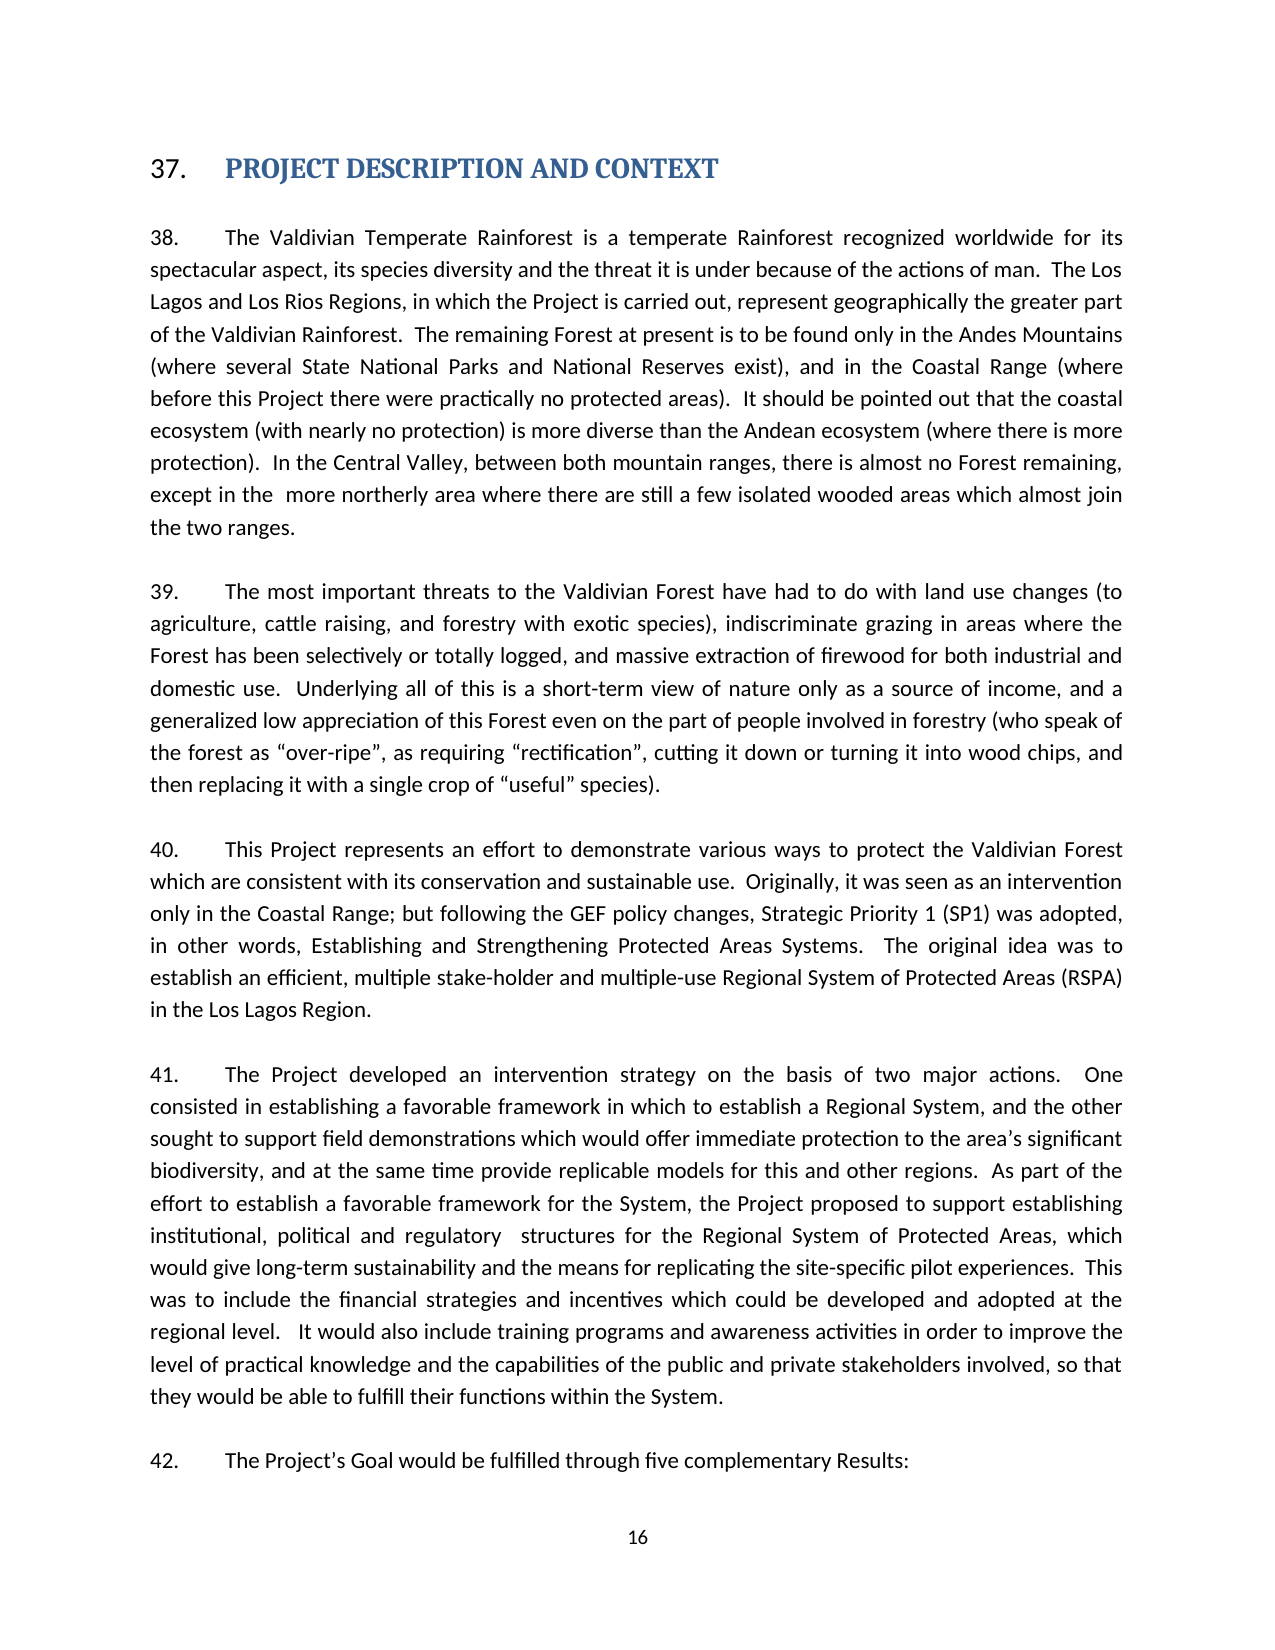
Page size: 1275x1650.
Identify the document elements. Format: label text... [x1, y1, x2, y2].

list The Project’s Goal would be fulfilled through five complementary Results: [150, 1446, 1125, 1474]
list The Valdivian Temperate Rainforest is a temperate Rainforest recognized worldwide for its spectacular aspect, its species diversity and the threat it is under because of the actions of man. The Los Lagos and Los Rios Regions, in which the Project is carried out, represent geographically the greater part of the Valdivian Rainforest. The remaining Forest at present is to be found only in the Andes Mountains (where several State National Parks and National Reserves exist), and in the Coastal Range (where before this Project there were practically no protected areas). It should be pointed out that the coastal ecosystem (with nearly no protection) is more diverse than the Andean ecosystem (where there is more protection). In the Central Valley, between both mountain ranges, there is almost no Forest remaining, except in the more northerly area where there are still a few isolated wooded areas which almost join the two ranges. [150, 223, 1125, 541]
list This Project represents an effort to demonstrate various ways to protect the Valdivian Forest which are consistent with its conservation and sustainable use. Originally, it was seen as an intervention only in the Coastal Range; but following the GEF policy changes, Strategic Priority 1 (SP1) was adopted, in other words, Establishing and Strengthening Protected Areas Systems. The original idea was to establish an efficient, multiple stake-holder and multiple-use Regional System of Protected Areas (RSPA) in the Los Lagos Region. [150, 835, 1125, 1024]
list The most important threats to the Valdivian Forest have had to do with land use changes (to agriculture, cattle raising, and forestry with exotic species), indiscriminate grazing in areas where the Forest has been selectively or totally logged, and massive extraction of firewood for both industrial and domestic use. Underlying all of this is a short-term view of nature only as a source of income, and a generalized low appreciation of this Forest even on the part of people involved in forestry (who speak of the forest as “over-ripe”, as requiring “rectification”, cutting it down or turning it into wood chips, and then replacing it with a single crop of “useful” species). [150, 577, 1125, 798]
list The Project developed an intervention strategy on the basis of two major actions. One consisted in establishing a favorable framework in which to establish a Regional System, and the other sought to support field demonstrations which would offer immediate protection to the area’s significant biodiversity, and at the same time provide replicable models for this and other regions. As part of the effort to establish a favorable framework for the System, the Project proposed to support establishing institutional, political and regulatory structures for the Regional System of Protected Areas, which would give long-term sustainability and the means for replicating the site-specific pilot experiences. This was to include the financial strategies and incentives which could be developed and adopted at the regional level. It would also include training programs and awareness activities in order to improve the level of practical knowledge and the capabilities of the public and private stakeholders involved, so that they would be able to fulfill their functions within the System. [150, 1060, 1125, 1410]
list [150, 150, 1125, 186]
